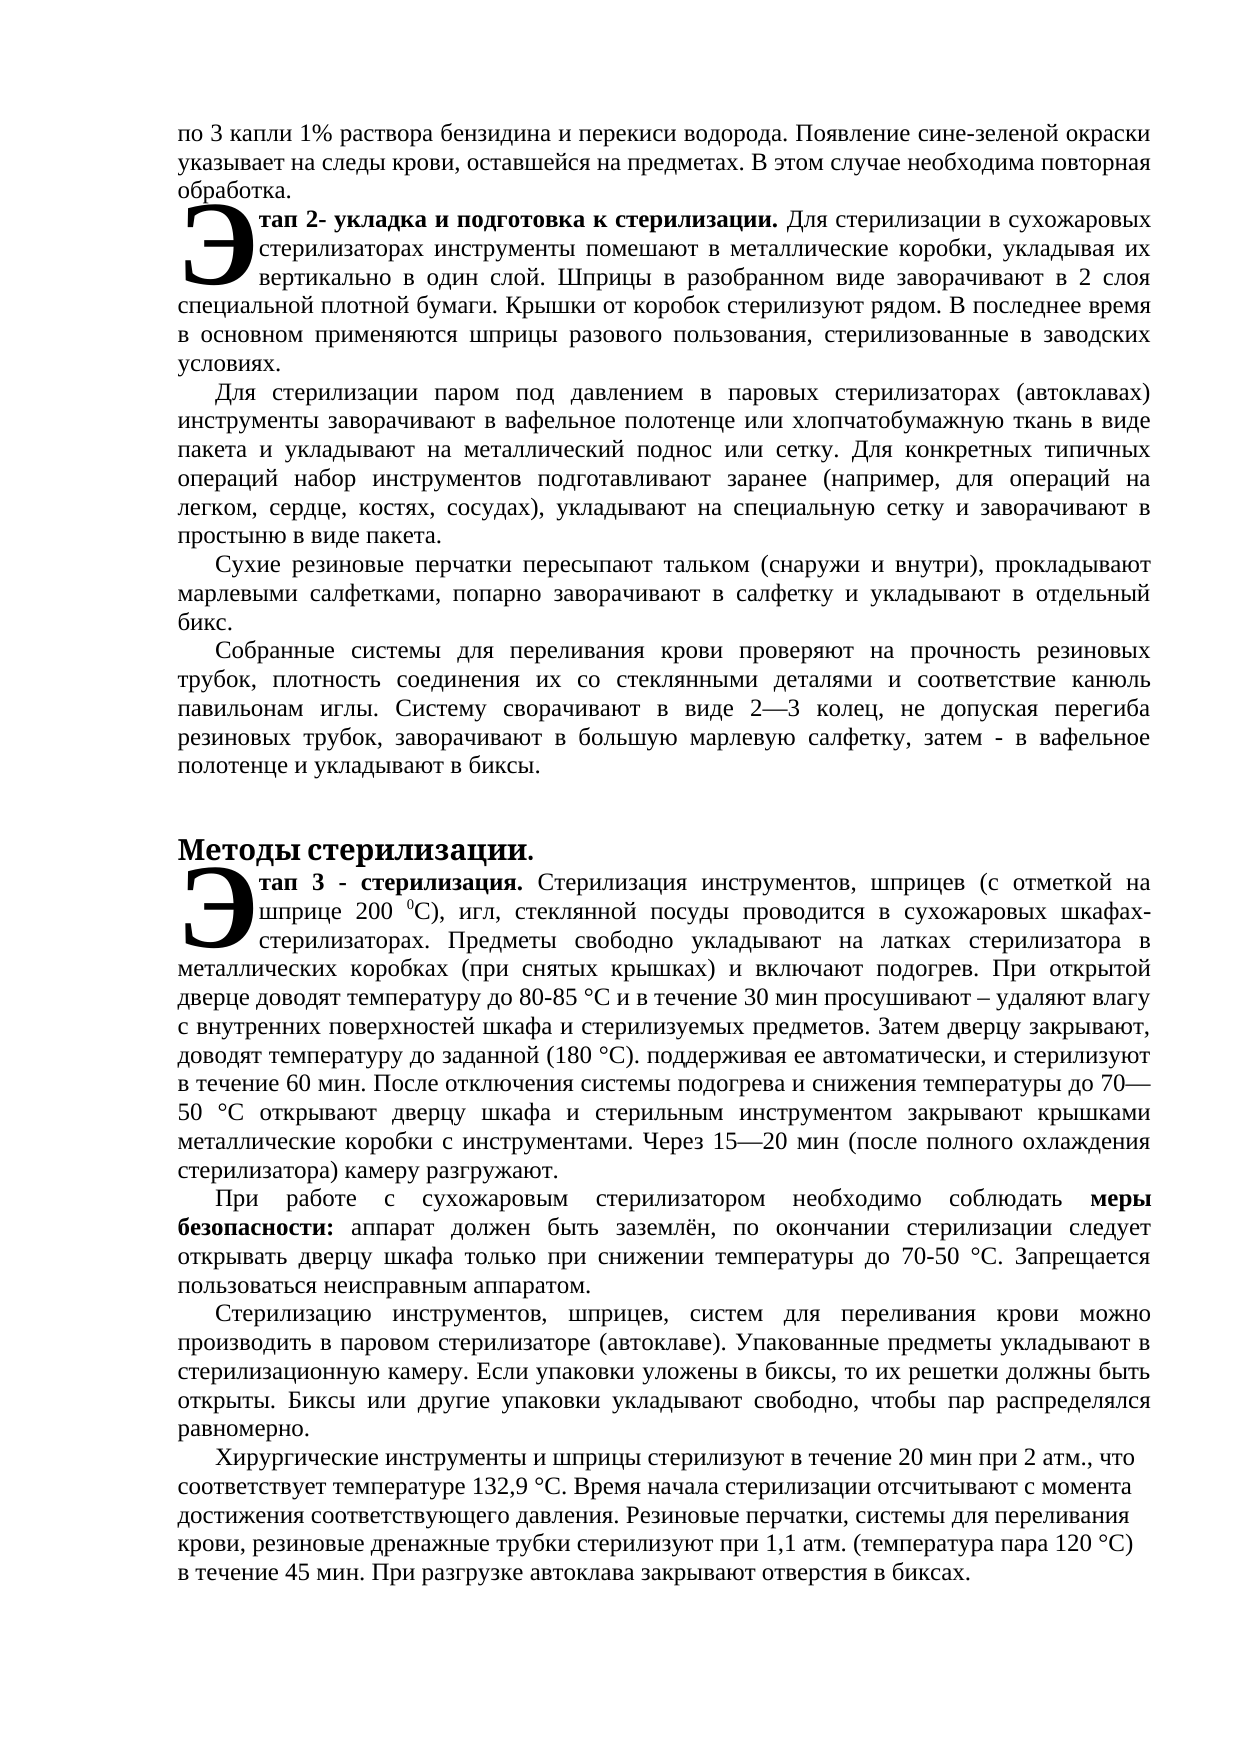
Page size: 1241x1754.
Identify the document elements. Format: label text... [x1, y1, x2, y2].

text тап 2- укладка и подготовка к стерилизации. Для стерилизации в сухожаровых стерилизаторах инструменты помешают в металлические коробки, укладывая их вертикально в один слой. Шприцы в разобранном виде заворачивают в 2 слоя специальной плотной бумаги. Крышки от коробок стерилизуют рядом. В последнее время в основном применяются шприцы разового пользования, стерилизованные в заводских условиях. [177, 204, 1152, 377]
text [177, 118, 1152, 204]
text При работе с сухожаровым стерилизатором необходимо соблюдать меры безопасности: аппарат должен быть заземлён, по окончании стерилизации следует открывать дверцу шкафа только при снижении температуры до 70-50 °С. Запрещается пользоваться неисправным аппаратом. [177, 1183, 1152, 1298]
text Сухие резиновые перчатки пересыпают тальком (снаружи и внутри), прокладывают марлевыми салфетками, попарно заворачивают в салфетку и укладывают в отдельный бикс. [177, 549, 1152, 636]
text тап 3 - стерилизация. Стерилизация инструментов, шприцев (с отметкой на шприце 200 0С), игл, стеклянной посуды проводится в сухожаровых шкафах-стерилизаторах. Предметы свободно укладывают на латках стерилизатора в металлических коробках (при снятых крышках) и включают подогрев. При открытой дверце доводят температуру до 80-85 °С и в течение 30 мин просушивают – удаляют влагу с внутренних поверхностей шкафа и стерилизуемых предметов. Затем дверцу закрывают, доводят температуру до заданной (180 °С). поддерживая ее автоматически, и стерилизуют в течение 60 мин. После отключения системы подогрева и снижения температуры до 70—50 °С открывают дверцу шкафа и стерильным инструментом закрывают крышками металлические коробки с инструментами. Через 15—20 мин (после полного охлаждения стерилизатора) камеру разгружают. [177, 867, 1152, 1183]
text Для стерилизации паром под давлением в паровых стерилизаторах (автоклавах) инструменты заворачивают в вафельное полотенце или хлопчатобумажную ткань в виде пакета и укладывают на металлический поднос или сетку. Для конкретных типичных операций набор инструментов подготавливают заранее (например, для операций на легком, сердце, костях, сосудах), укладывают на специальную сетку и заворачивают в простыню в виде пакета. [177, 377, 1152, 549]
text Хирургические инструменты и шприцы стерилизуют в течение 20 мин при 2 атм., что соответствует температуре 132,9 °С. Время начала стерилизации отсчитывают с момента достижения соответствующего давления. Резиновые перчатки, системы для переливания крови, резиновые дренажные трубки стерилизуют при 1,1 атм. (температура пара 120 °С) в течение 45 мин. При разгрузке автоклава закрывают отверстия в биксах. [177, 1442, 1152, 1586]
text Стерилизацию инструментов, шприцев, систем для переливания крови можно производить в паровом стерилизаторе (автоклаве). Упакованные предметы укладывают в стерилизационную камеру. Если упаковки уложены в биксы, то их решетки должны быть открыты. Биксы или другие упаковки укладывают свободно, чтобы пар распределялся равномерно. [177, 1298, 1152, 1442]
subtitle Методы стерилизации. [177, 834, 1152, 867]
text Собранные системы для переливания крови проверяют на прочность резиновых трубок, плотность соединения их со стеклянными деталями и соответствие канюль павильонам иглы. Систему сворачивают в виде 2—3 колец, не допуская перегиба резиновых трубок, заворачивают в большую марлевую салфетку, затем - в вафельное полотенце и укладывают в биксы. [177, 636, 1152, 779]
